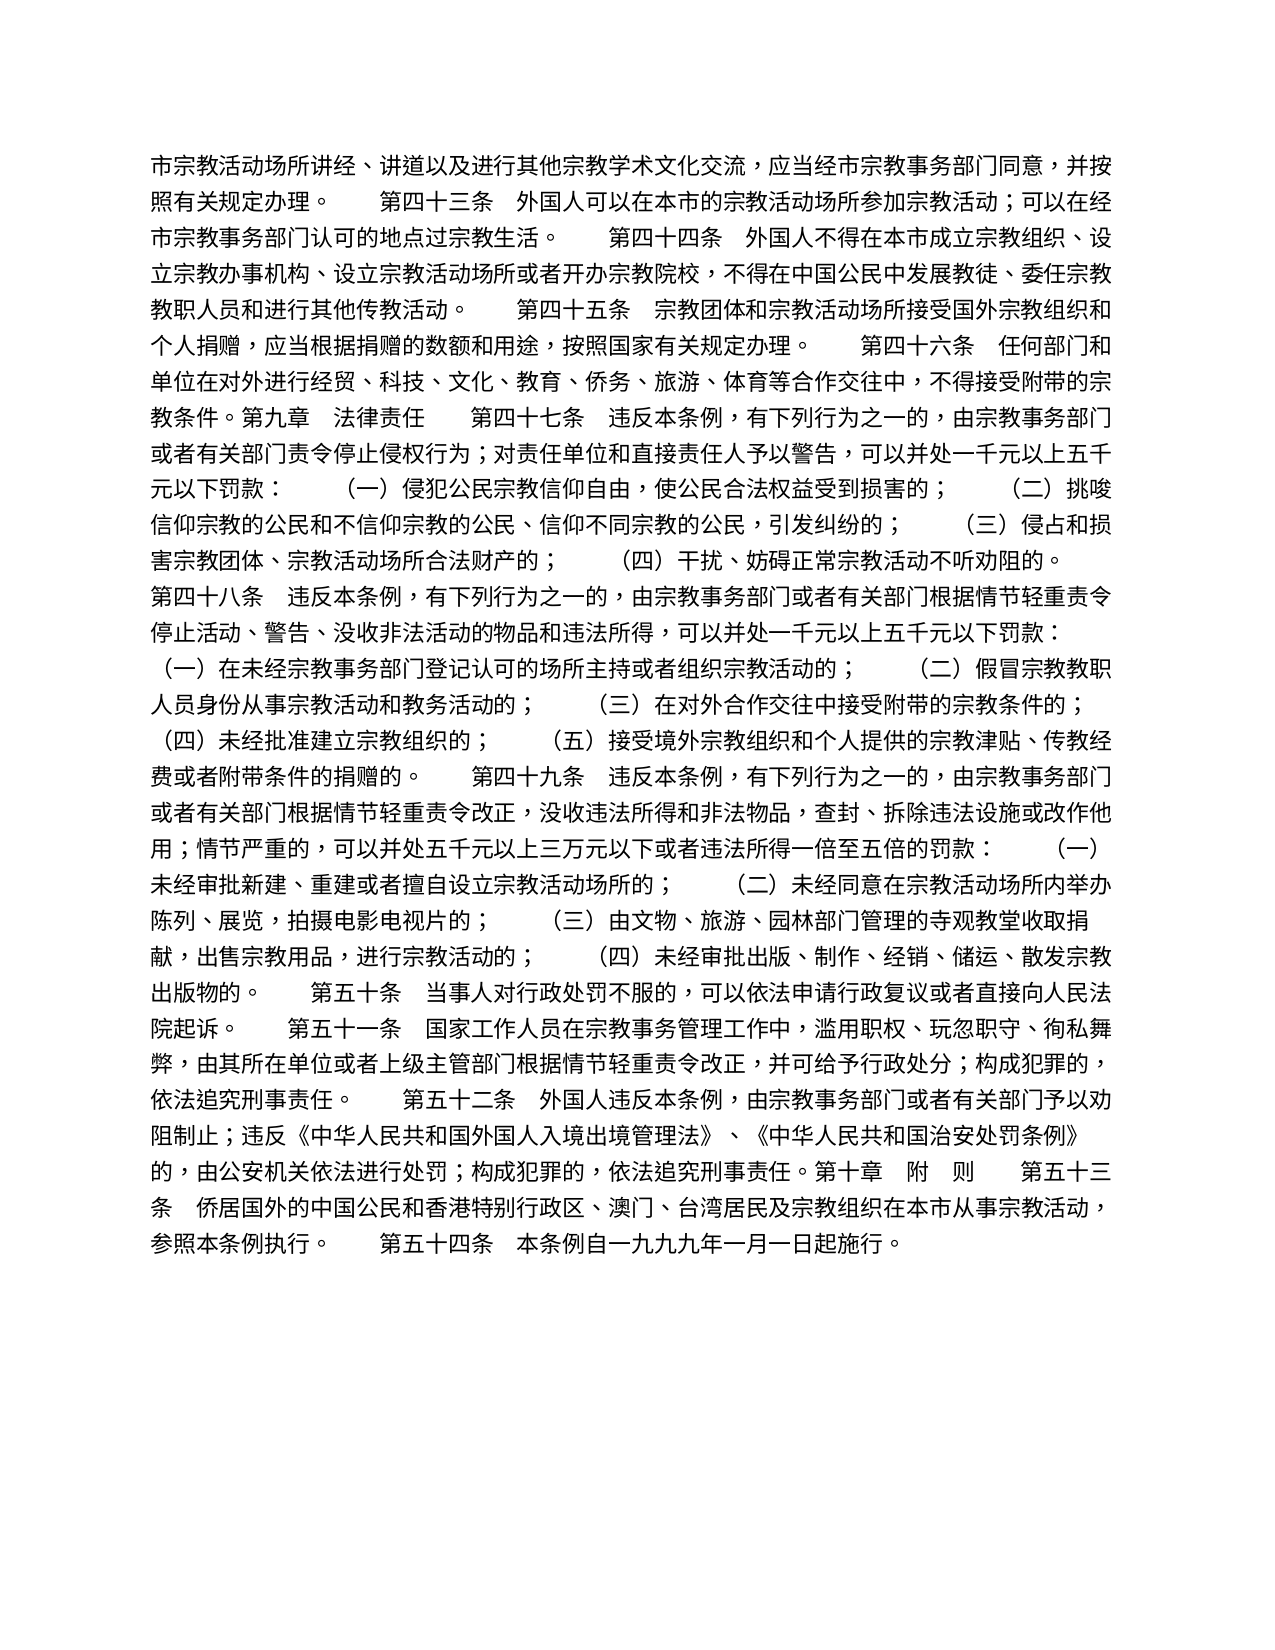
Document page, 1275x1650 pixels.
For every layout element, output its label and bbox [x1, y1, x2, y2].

text [150, 150, 1125, 1259]
